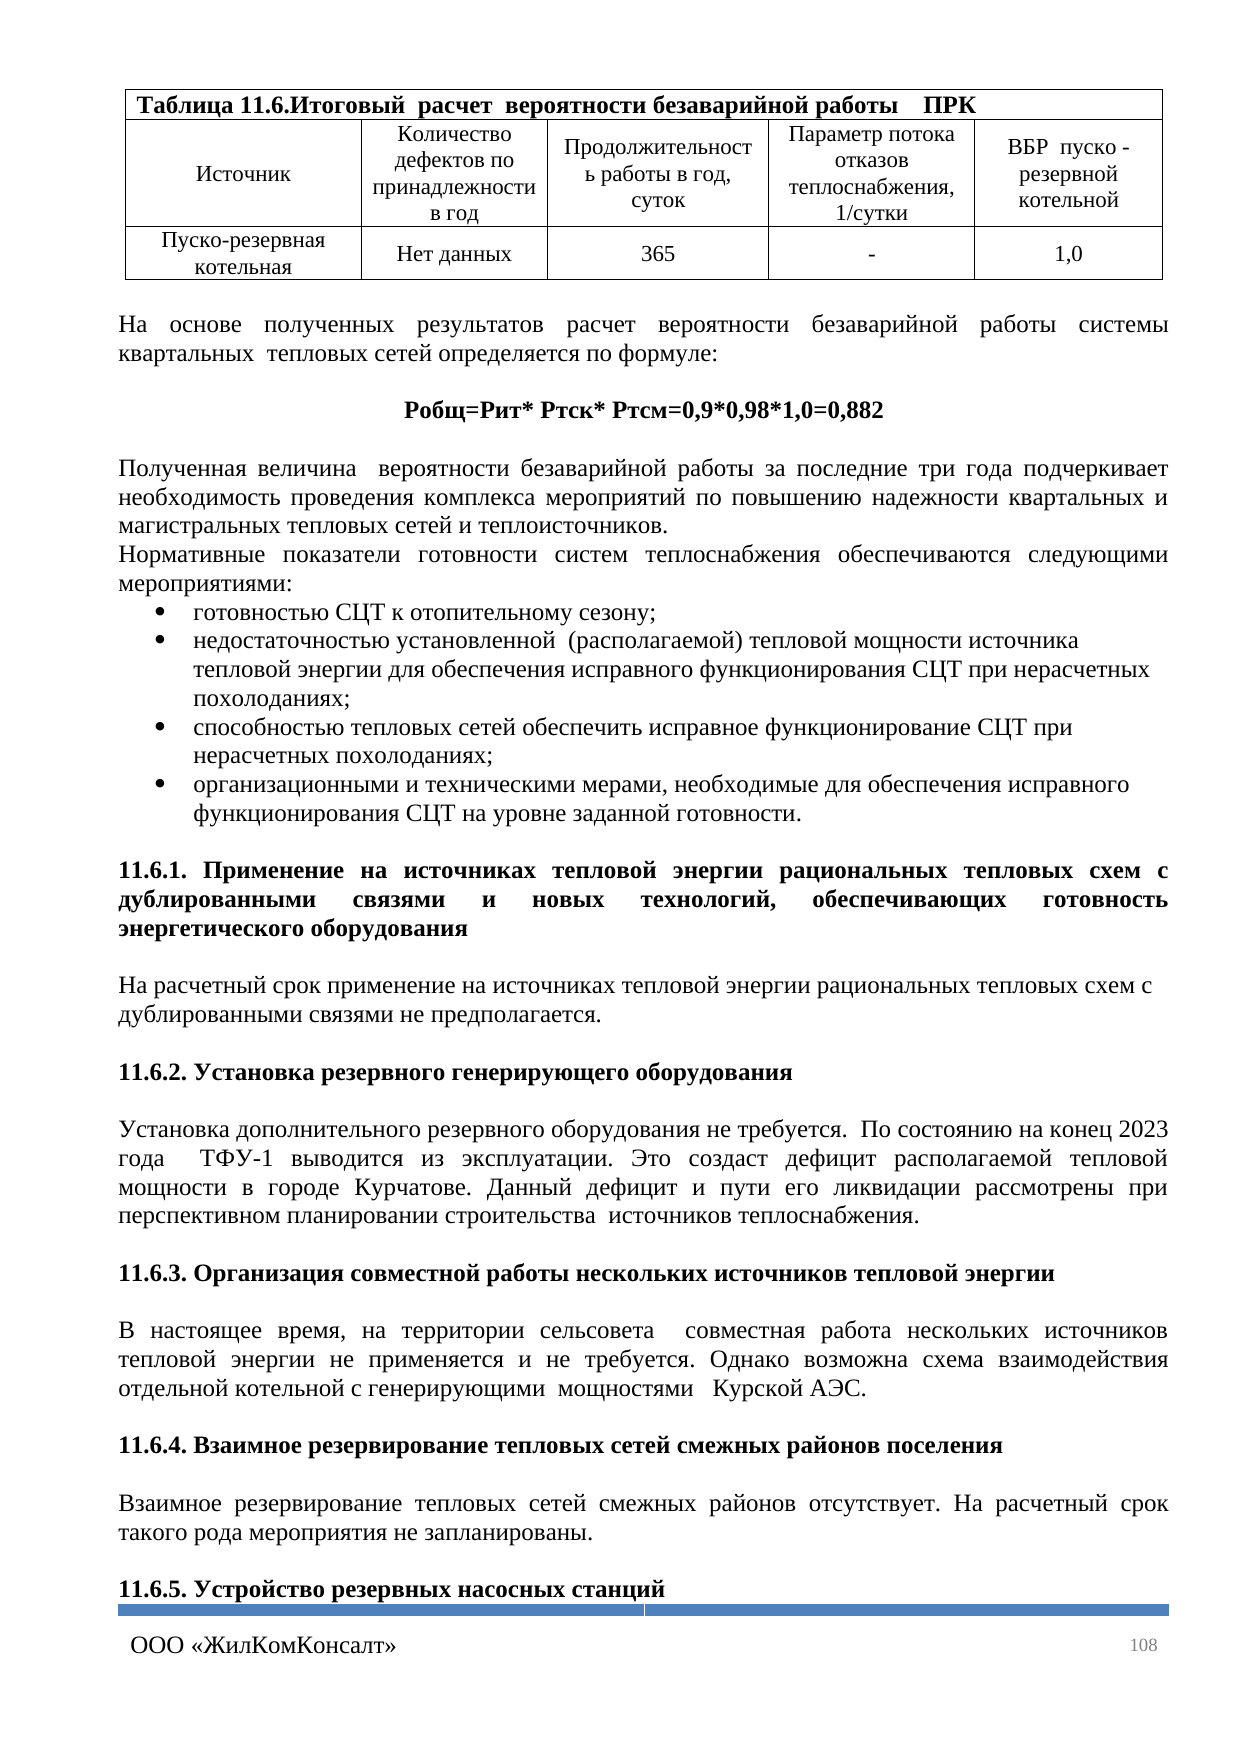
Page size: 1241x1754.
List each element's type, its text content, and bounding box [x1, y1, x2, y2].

list способностью тепловых сетей обеспечить исправное функционирование СЦТ при нерасчетных похолоданиях; [156, 712, 1169, 769]
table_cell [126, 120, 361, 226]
list недостаточностью установленной (располагаемой) тепловой мощности источника тепловой энергии для обеспечения исправного функционирования СЦТ при нерасчетных похолоданиях; [156, 625, 1169, 712]
text На расчетный срок применение на источниках тепловой энергии рациональных тепловых схем с дублированными связями не предполагается. [118, 970, 1169, 1028]
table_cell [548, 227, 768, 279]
text Взаимное резервирование тепловых сетей смежных районов отсутствует. На расчетный срок такого рода мероприятия не запланированы. [118, 1488, 1169, 1545]
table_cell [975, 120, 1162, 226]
text 11.6.3. Организация совместной работы нескольких источников тепловой энергии [118, 1258, 1169, 1287]
text Нормативные показатели готовности систем теплоснабжения обеспечиваются следующими мероприятиями: [118, 539, 1169, 597]
list организационными и техническими мерами, необходимые для обеспечения исправного функционирования СЦТ на уровне заданной готовности. [156, 769, 1169, 827]
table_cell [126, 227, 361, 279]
text В настоящее время, на территории сельсовета совместная работа нескольких источников тепловой энергии не применяется и не требуется. Однако возможна схема взаимодействия отдельной котельной с генерирующими мощностями Курской АЭС. [118, 1315, 1169, 1402]
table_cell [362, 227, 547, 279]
text 11.6.2. Установка резервного генерирующего оборудования [118, 1057, 1169, 1085]
text Робщ=Рит* Ртск* Ртсм=0,9*0,98*1,0=0,882 [118, 395, 1169, 424]
text Полученная величина вероятности безаварийной работы за последние три года подчеркивает необходимость проведения комплекса мероприятий по повышению надежности квартальных и магистральных тепловых сетей и теплоисточников. [118, 453, 1169, 539]
text Установка дополнительного резервного оборудования не требуется. По состоянию на конец 2023 года ТФУ-1 выводится из эксплуатации. Это создаст дефицит располагаемой тепловой мощности в городе Курчатове. Данный дефицит и пути его ликвидации рассмотрены при перспективном планировании строительства источников теплоснабжения. [118, 1114, 1169, 1229]
text 11.6.4. Взаимное резервирование тепловых сетей смежных районов поселения [118, 1430, 1169, 1459]
text На основе полученных результатов расчет вероятности безаварийной работы системы квартальных тепловых сетей определяется по формуле: [118, 309, 1169, 367]
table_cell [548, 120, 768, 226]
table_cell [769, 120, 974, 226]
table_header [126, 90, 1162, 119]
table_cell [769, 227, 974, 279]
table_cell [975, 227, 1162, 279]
text 11.6.1. Применение на источниках тепловой энергии рациональных тепловых схем с дублированными связями и новых технологий, обеспечивающих готовность энергетического оборудования [118, 855, 1169, 942]
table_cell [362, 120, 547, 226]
text 11.6.5. Устройство резервных насосных станций [118, 1574, 1169, 1603]
list готовностью СЦТ к отопительному сезону; [156, 597, 1169, 625]
